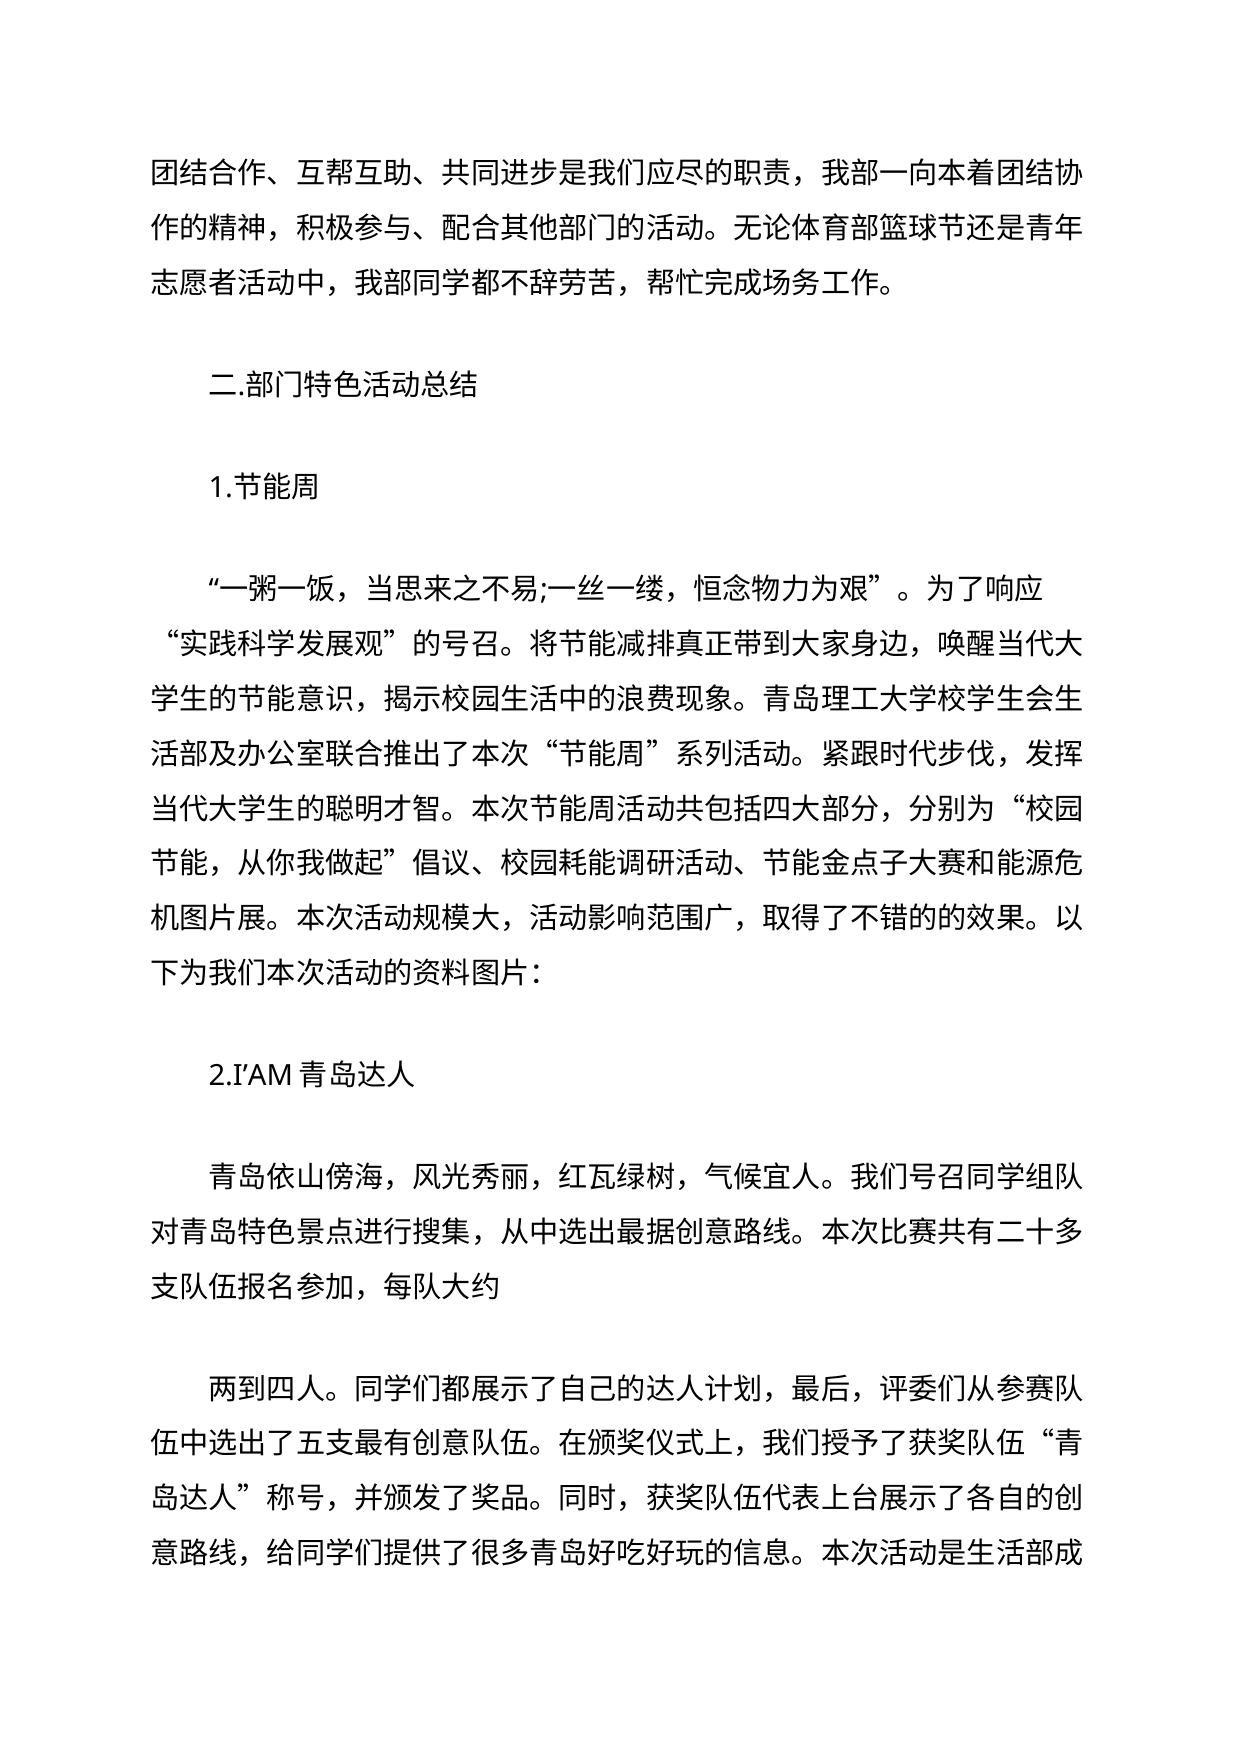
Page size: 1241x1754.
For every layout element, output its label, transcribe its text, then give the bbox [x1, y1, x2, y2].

text 1.节能周 [150, 463, 1090, 506]
text 二.部门特色活动总结 [150, 362, 1090, 404]
text 青岛依山傍海，风光秀丽，红瓦绿树，气候宜人。我们号召同学组队对青岛特色景点进行搜集，从中选出最据创意路线。本次比赛共有二十多支队伍报名参加，每队大约 [150, 1154, 1090, 1306]
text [150, 1365, 1090, 1572]
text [150, 150, 1090, 302]
text 2.I’AM青岛达人 [150, 1052, 1090, 1094]
text “一粥一饭，当思来之不易;一丝一缕，恒念物力为艰”。为了响应“实践科学发展观”的号召。将节能减排真正带到大家身边，唤醒当代大学生的节能意识，揭示校园生活中的浪费现象。青岛理工大学校学生会生活部及办公室联合推出了本次“节能周”系列活动。紧跟时代步伐，发挥当代大学生的聪明才智。本次节能周活动共包括四大部分，分别为“校园节能，从你我做起”倡议、校园耗能调研活动、节能金点子大赛和能源危机图片展。本次活动规模大，活动影响范围广，取得了不错的的效果。以下为我们本次活动的资料图片： [150, 566, 1090, 992]
